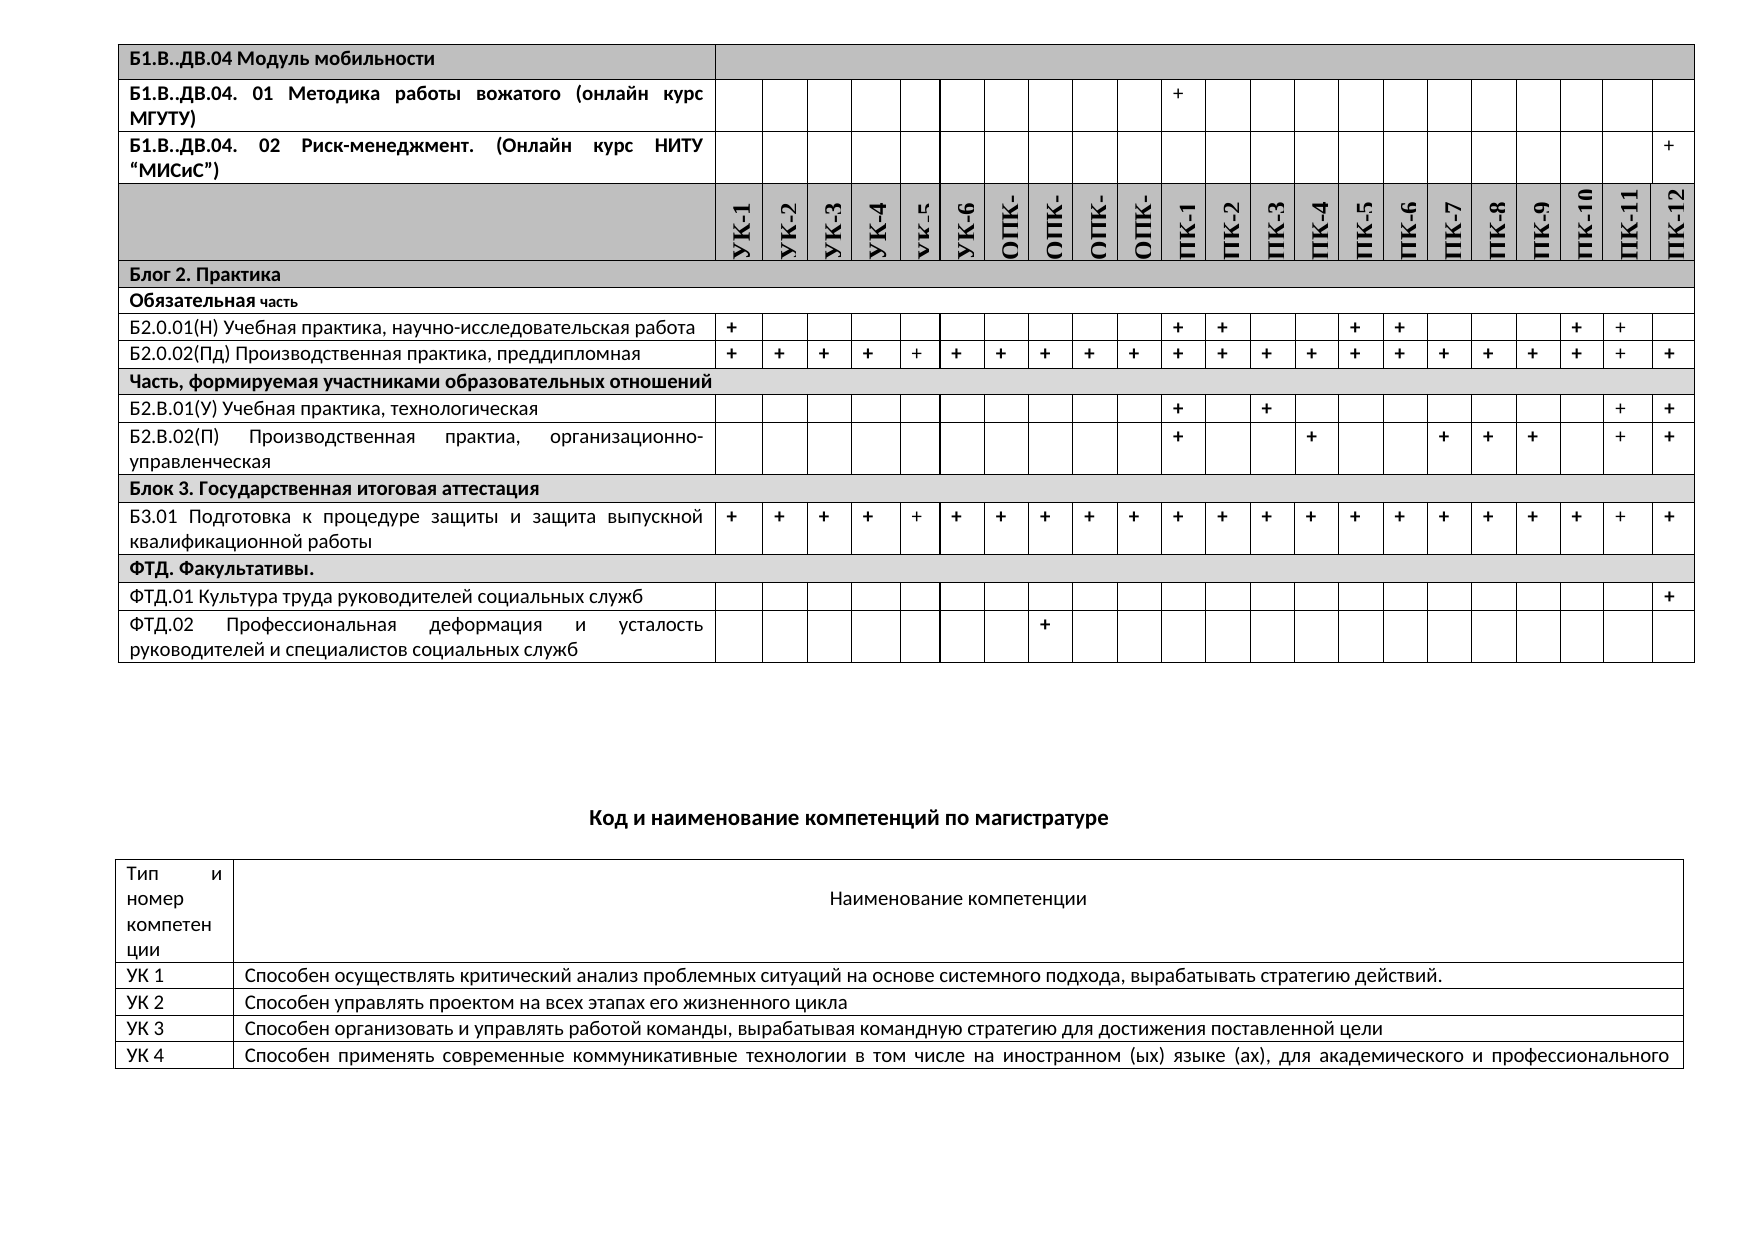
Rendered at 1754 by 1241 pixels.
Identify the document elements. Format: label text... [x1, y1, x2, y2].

table_cell Б2.0.02(Пд) Производственная практика, преддипломная [119, 341, 715, 367]
table_cell ОПК-3 [1073, 184, 1117, 260]
table_cell [1118, 395, 1161, 422]
table_cell [1472, 314, 1516, 339]
table_cell [1029, 314, 1072, 339]
table_cell + [1206, 341, 1250, 367]
table_cell + [901, 503, 939, 554]
table_cell [1339, 132, 1383, 183]
table_cell [716, 132, 762, 183]
table_cell + [1162, 341, 1205, 367]
table_cell + [1604, 341, 1652, 367]
table_cell УК-3 [808, 184, 851, 260]
table_cell + [1428, 423, 1471, 474]
table_cell + [852, 341, 900, 367]
table_cell [763, 423, 807, 474]
table_cell [1472, 132, 1516, 183]
table_cell + [1604, 423, 1652, 474]
table_cell + [1251, 503, 1294, 554]
table_cell [852, 132, 900, 183]
table_cell + [1604, 314, 1652, 339]
table_cell [1251, 583, 1294, 610]
table_cell [1517, 583, 1560, 610]
table_cell [1653, 80, 1694, 131]
table_cell [985, 132, 1028, 183]
table_cell [1073, 80, 1117, 131]
table_cell [1206, 132, 1250, 183]
table_cell [1561, 583, 1603, 610]
table_cell + [1296, 341, 1338, 367]
table_cell ФТД. Факультативы. [119, 555, 1694, 582]
table_cell + [1653, 423, 1694, 474]
table_cell УК-4 [852, 184, 900, 260]
table_cell [1162, 132, 1205, 183]
table_cell ОПК-4 [1118, 184, 1161, 260]
table_cell + [1653, 503, 1694, 554]
table_cell + [1162, 80, 1205, 131]
table_cell [985, 611, 1028, 662]
table_cell [1118, 80, 1161, 131]
table_cell + [1029, 503, 1072, 554]
table_cell [1384, 611, 1427, 662]
table_cell [1251, 314, 1295, 339]
table_cell УК-2 [763, 184, 807, 260]
table_cell [901, 423, 939, 474]
table_cell + [1339, 503, 1383, 554]
table_cell [941, 314, 984, 339]
table_cell ПК-5 [1339, 184, 1383, 260]
table_cell ПК-12 [1651, 184, 1694, 260]
table_cell Способен организовать и управлять работой команды, вырабатывая командную стратегию для достижения поставленной цели [234, 1016, 1683, 1041]
table_cell + [1118, 503, 1161, 554]
table_cell [1472, 395, 1516, 422]
table_cell ОПК-2 [1029, 184, 1072, 260]
table_cell ФТД.02 Профессиональная деформация и усталость руководителей и специалистов социальных служб [119, 611, 715, 662]
table_cell + [1604, 395, 1652, 422]
table_cell + [1339, 341, 1383, 367]
table_cell [1604, 611, 1652, 662]
table_cell Способен управлять проектом на всех этапах его жизненного цикла [234, 989, 1683, 1014]
table_cell [808, 611, 851, 662]
table_cell [1118, 423, 1161, 474]
table_cell [1206, 583, 1250, 610]
table_cell [1561, 423, 1603, 474]
table_cell [941, 423, 984, 474]
table_cell [1653, 611, 1694, 662]
table_cell + [763, 341, 807, 367]
table_cell + [852, 503, 900, 554]
table_cell Часть, формируемая участниками образовательных отношений [119, 369, 1694, 394]
table_cell [1118, 611, 1161, 662]
table_header Тип и номер компетенции [116, 860, 233, 962]
table_cell [1029, 395, 1072, 422]
table_cell + [1472, 341, 1516, 367]
table_cell + [1384, 314, 1427, 339]
table_cell [1118, 314, 1161, 339]
table_cell УК 1 [116, 963, 233, 988]
table_cell ПК-4 [1295, 184, 1338, 260]
table_cell [985, 395, 1028, 422]
table_cell [1118, 132, 1161, 183]
table_cell [1029, 80, 1072, 131]
table_cell + [1206, 314, 1250, 339]
table_cell [808, 423, 851, 474]
table_cell [941, 611, 984, 662]
table_cell + [763, 503, 807, 554]
table_cell [1339, 80, 1383, 131]
table_cell [852, 583, 900, 610]
table_cell [763, 80, 807, 131]
table_cell + [716, 314, 762, 339]
table_cell [1295, 611, 1338, 662]
table_cell ОПК-1 [985, 184, 1028, 260]
table_cell [901, 132, 939, 183]
table_cell [716, 611, 762, 662]
table_cell [941, 583, 984, 610]
table_cell УК-1 [716, 184, 762, 260]
table_cell [1384, 132, 1427, 183]
table_cell ПК-1 [1162, 184, 1205, 260]
table_cell + [1251, 341, 1295, 367]
table_cell [1296, 395, 1338, 422]
table_cell Б2.0.01(Н) Учебная практика, научно-исследовательская работа [119, 314, 715, 339]
table_cell [1384, 80, 1427, 131]
table_cell Б3.01 Подготовка к процедуре защиты и защита выпускной квалификационной работы [119, 503, 715, 554]
table_cell [1029, 423, 1072, 474]
table_cell [1206, 395, 1250, 422]
table_cell + [1384, 503, 1427, 554]
table_cell [1604, 583, 1652, 610]
table_cell + [1296, 423, 1338, 474]
table_cell [763, 395, 807, 422]
table_cell [985, 80, 1028, 131]
table_cell [1162, 583, 1205, 610]
table_cell + [1472, 503, 1516, 554]
table_cell + [1206, 503, 1250, 554]
table_cell [1118, 583, 1161, 610]
table_cell [1428, 314, 1471, 339]
table_cell + [941, 341, 984, 367]
table_cell + [1517, 341, 1560, 367]
table_cell [1206, 423, 1250, 474]
table_cell [808, 132, 851, 183]
table_cell [1561, 395, 1603, 422]
table_cell [852, 80, 900, 131]
table_cell [763, 583, 807, 610]
table_cell [1472, 80, 1516, 131]
table_cell + [1162, 503, 1205, 554]
table_cell [716, 423, 762, 474]
table_cell [901, 314, 939, 339]
table_cell ПК-6 [1384, 184, 1427, 260]
table_cell [1428, 611, 1471, 662]
table_cell + [1428, 503, 1471, 554]
table_cell [1251, 611, 1294, 662]
table_cell [716, 583, 762, 610]
table_cell [1384, 395, 1427, 422]
table_cell + [1118, 341, 1161, 367]
table_cell [1295, 132, 1338, 183]
table_cell Блог 2. Практика [119, 261, 1694, 287]
table_cell [1561, 611, 1603, 662]
table_cell [1295, 80, 1338, 131]
table_cell [1251, 80, 1294, 131]
table_cell [1029, 132, 1072, 183]
table_cell [1603, 80, 1652, 131]
table_cell [1073, 423, 1117, 474]
table_cell + [941, 503, 984, 554]
table_cell [941, 395, 984, 422]
table_cell [1029, 583, 1072, 610]
table_cell УК 4 [116, 1042, 233, 1067]
table_cell + [1162, 395, 1205, 422]
table_cell [1251, 132, 1294, 183]
table_cell [716, 45, 1694, 79]
table_cell [1561, 80, 1602, 131]
table_cell [1073, 583, 1117, 610]
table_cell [234, 1042, 1683, 1067]
table_cell [901, 395, 939, 422]
table_cell [716, 395, 762, 422]
table_cell [1073, 314, 1117, 339]
table_cell Б1.В..ДВ.04. 02 Риск-менеджмент. (Онлайн курс НИТУ “МИСиС”) [119, 132, 715, 183]
table_cell [1517, 314, 1560, 339]
table_cell + [1251, 395, 1295, 422]
table_cell [808, 80, 851, 131]
table_cell [852, 314, 900, 339]
table_cell [1428, 132, 1471, 183]
table_cell [1295, 583, 1338, 610]
table_cell [1472, 583, 1516, 610]
table_cell [1472, 611, 1516, 662]
table_cell [808, 314, 851, 339]
table_cell [763, 132, 807, 183]
table_cell [985, 423, 1028, 474]
table_cell УК 2 [116, 989, 233, 1014]
table_cell [1339, 423, 1383, 474]
table_cell [1384, 423, 1427, 474]
table_cell [763, 611, 807, 662]
table_cell [1073, 395, 1117, 422]
table_cell ПК-9 [1517, 184, 1560, 260]
table_cell + [901, 341, 939, 367]
table_cell [1206, 611, 1250, 662]
table_cell [1162, 611, 1205, 662]
table_cell ПК-10 [1561, 184, 1602, 260]
table_cell [901, 80, 939, 131]
table_cell + [1339, 314, 1383, 339]
table_cell [1603, 132, 1652, 183]
table_cell [1073, 611, 1117, 662]
table_cell [1296, 314, 1338, 339]
table_cell + [1604, 503, 1652, 554]
table_cell Б1.В..ДВ.04 Модуль мобильности [119, 45, 715, 79]
table_cell + [716, 503, 762, 554]
table_cell УК-5 [901, 184, 939, 260]
table_cell [985, 583, 1028, 610]
table_cell [1517, 132, 1560, 183]
table_cell [852, 611, 900, 662]
table_cell [119, 184, 715, 260]
table_cell + [1517, 423, 1560, 474]
table_cell [763, 314, 807, 339]
table_cell + [1073, 503, 1117, 554]
table_cell + [1029, 341, 1072, 367]
table_cell + [1561, 314, 1603, 339]
table_cell [852, 423, 900, 474]
table_cell ПК-8 [1472, 184, 1516, 260]
table_cell [808, 583, 851, 610]
table_cell + [1162, 314, 1205, 339]
table_cell [1251, 423, 1295, 474]
table_cell [985, 314, 1028, 339]
table_cell + [1428, 341, 1471, 367]
table_cell [1428, 395, 1471, 422]
table_cell [1517, 611, 1560, 662]
table_cell ПК-2 [1206, 184, 1250, 260]
table_cell ПК-7 [1428, 184, 1471, 260]
table_cell [1428, 583, 1471, 610]
table_cell [852, 395, 900, 422]
table_cell Б1.В..ДВ.04. 01 Методика работы вожатого (онлайн курс МГУТУ) [119, 80, 715, 131]
table_cell УК 3 [116, 1016, 233, 1041]
table_cell + [1472, 423, 1516, 474]
table_cell + [1561, 341, 1603, 367]
table_cell + [1384, 341, 1427, 367]
table_cell + [1029, 611, 1072, 662]
table_cell ФТД.01 Культура труда руководителей социальных служб [119, 583, 715, 610]
table_cell Блок 3. Государственная итоговая аттестация [119, 475, 1694, 502]
table_cell + [1561, 503, 1603, 554]
table_cell ПК-3 [1251, 184, 1294, 260]
table_cell [1339, 583, 1383, 610]
table_cell + [1653, 341, 1694, 367]
table_cell + [1162, 423, 1205, 474]
table_cell + [716, 341, 762, 367]
table_cell + [1295, 503, 1338, 554]
table_cell Способен осуществлять критический анализ проблемных ситуаций на основе системного подхода, вырабатывать стратегию действий. [234, 963, 1683, 988]
table_cell [1339, 611, 1383, 662]
table_cell [1517, 80, 1560, 131]
table_cell УК-6 [941, 184, 984, 260]
text Код и наименование компетенций по магистратуре [118, 803, 1580, 831]
table_cell [1073, 132, 1117, 183]
table_cell + [1073, 341, 1117, 367]
table_cell [1384, 583, 1427, 610]
table_cell ПК-11 [1603, 184, 1650, 260]
table_cell [1653, 314, 1694, 339]
table_cell Обязательная часть [119, 288, 1694, 313]
table_cell [1561, 132, 1602, 183]
table_cell + [985, 503, 1028, 554]
table_cell [1206, 80, 1250, 131]
table_cell + [1653, 395, 1694, 422]
table_cell + [1653, 583, 1694, 610]
table_cell [1517, 395, 1560, 422]
table_cell [1428, 80, 1471, 131]
table_cell [941, 132, 984, 183]
table_cell + [985, 341, 1028, 367]
table_cell + [808, 341, 851, 367]
table_cell + [1517, 503, 1560, 554]
table_cell [808, 395, 851, 422]
table_cell [901, 611, 939, 662]
table_cell [716, 80, 762, 131]
table_cell Б2.В.02(П) Производственная практиа, организационно-управленческая [119, 423, 715, 474]
table_header Наименование компетенции [234, 860, 1683, 962]
table_cell + [808, 503, 851, 554]
table_cell Б2.В.01(У) Учебная практика, технологическая [119, 395, 715, 422]
table_cell + [1653, 132, 1694, 183]
table_cell [901, 583, 939, 610]
table_cell [1339, 395, 1383, 422]
table_cell [941, 80, 984, 131]
